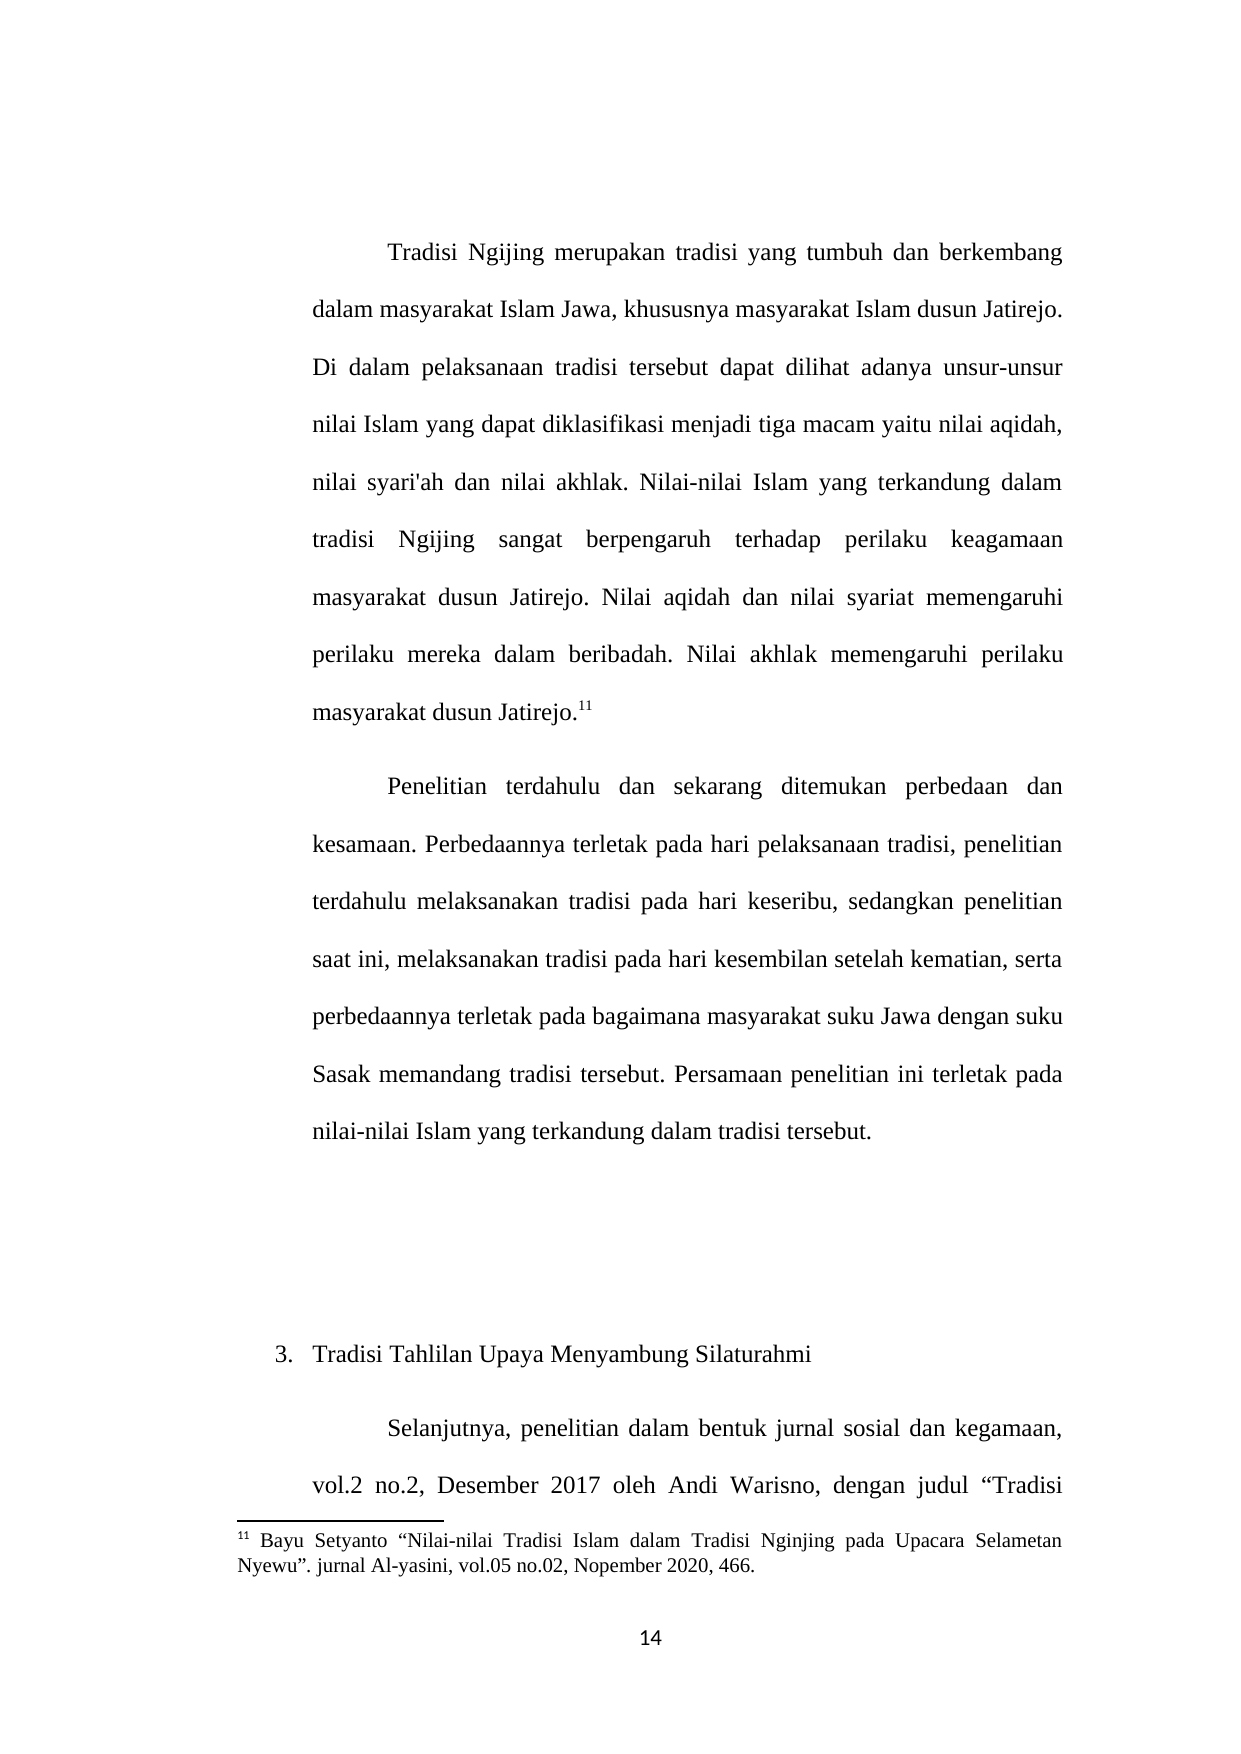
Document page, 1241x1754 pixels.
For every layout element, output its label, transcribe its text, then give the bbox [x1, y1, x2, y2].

list Tradisi Tahlilan Upaya Menyambung Silaturahmi [274, 1339, 1063, 1367]
text Tradisi Ngijing merupakan tradisi yang tumbuh dan berkembang dalam masyarakat Islam Jawa, khususnya masyarakat Islam dusun Jatirejo. Di dalam pelaksanaan tradisi tersebut dapat dilihat adanya unsur-unsur nilai Islam yang dapat diklasifikasi menjadi tiga macam yaitu nilai aqidah, nilai syari'ah dan nilai akhlak. Nilai-nilai Islam yang terkandung dalam tradisi Ngijing sangat berpengaruh terhadap perilaku keagamaan masyarakat dusun Jatirejo. Nilai aqidah dan nilai syariat memengaruhi perilaku mereka dalam beribadah. Nilai akhlak memengaruhi perilaku masyarakat dusun Jatirejo. [312, 237, 1063, 726]
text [312, 1413, 1063, 1499]
text Penelitian terdahulu dan sekarang ditemukan perbedaan dan kesamaan. Perbedaannya terletak pada hari pelaksanaan tradisi, penelitian terdahulu melaksanakan tradisi pada hari keseribu, sedangkan penelitian saat ini, melaksanakan tradisi pada hari kesembilan setelah kematian, serta perbedaannya terletak pada bagaimana masyarakat suku Jawa dengan suku Sasak memandang tradisi tersebut. Persamaan penelitian ini terletak pada nilai-nilai Islam yang terkandung dalam tradisi tersebut. [312, 771, 1063, 1145]
